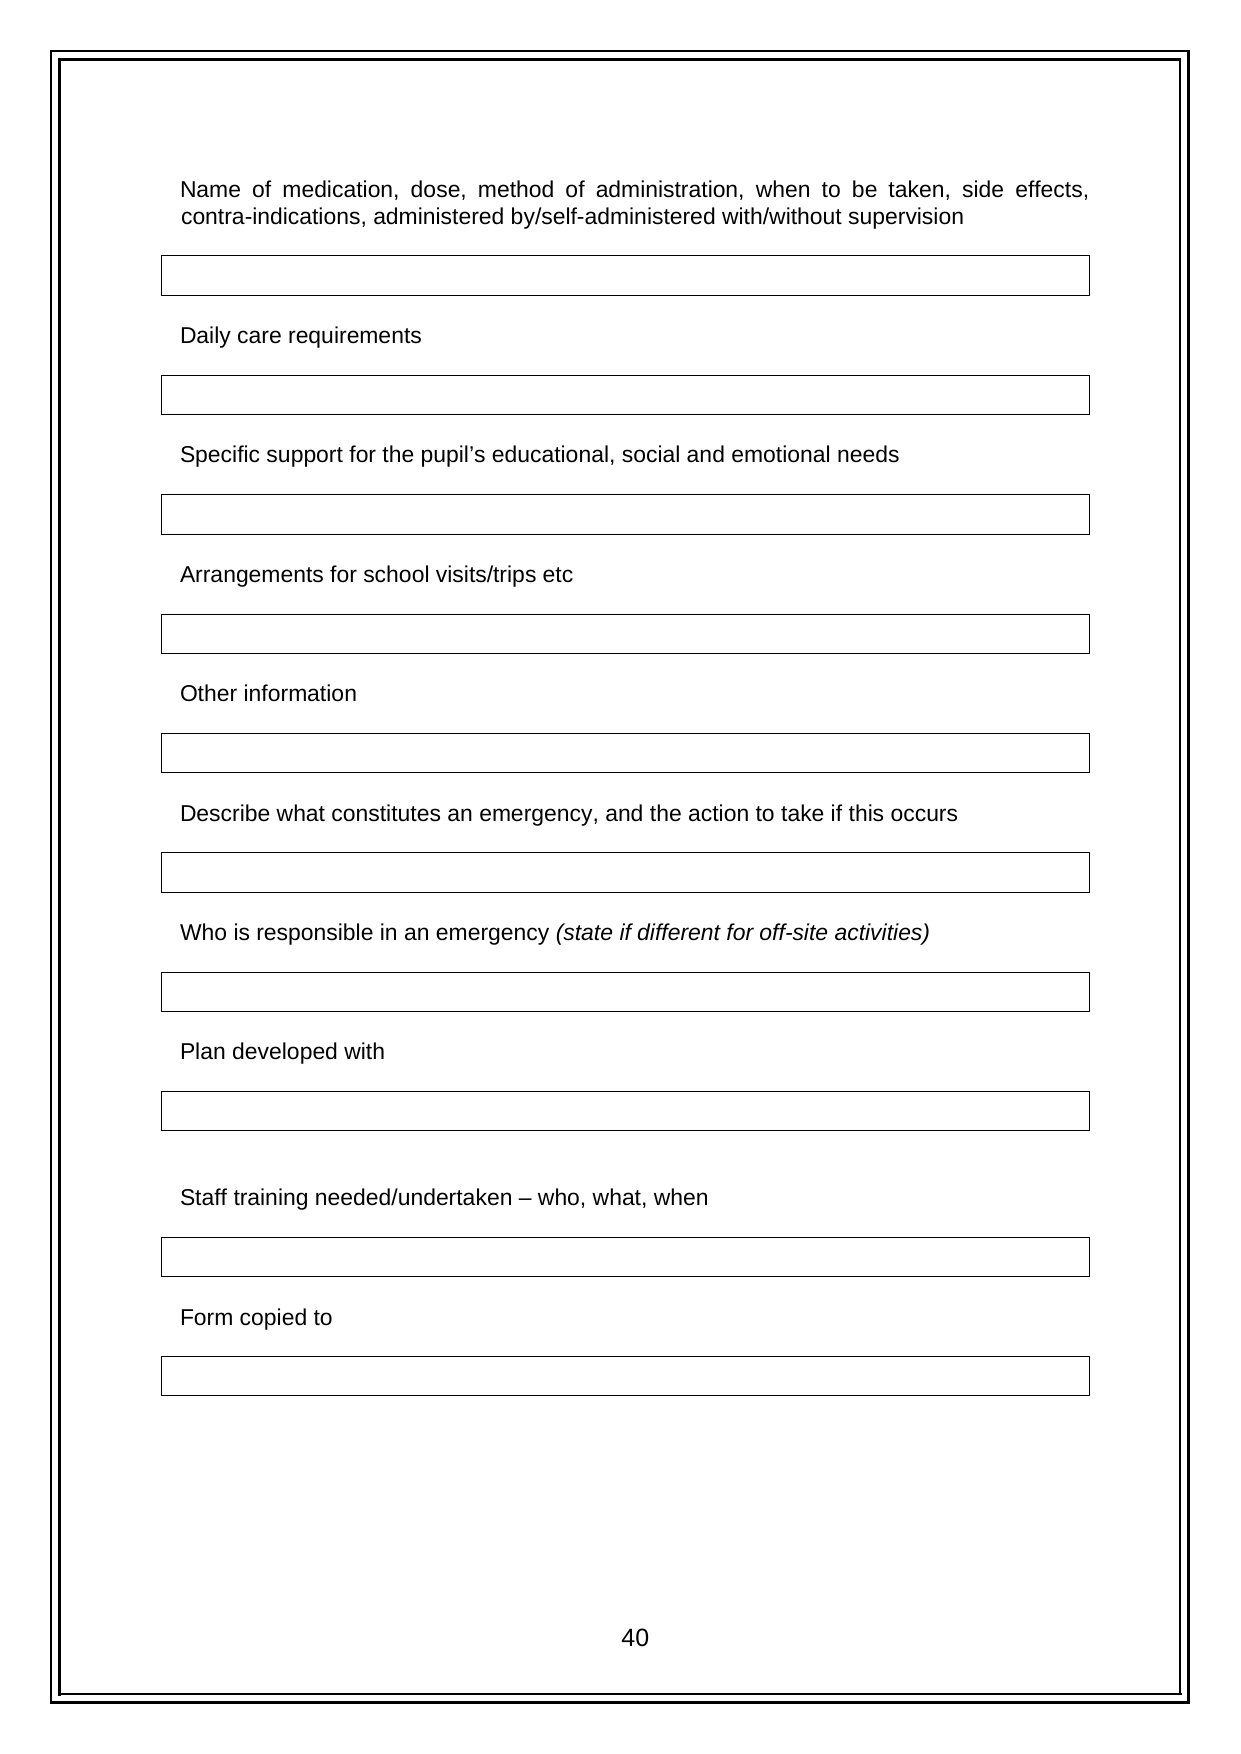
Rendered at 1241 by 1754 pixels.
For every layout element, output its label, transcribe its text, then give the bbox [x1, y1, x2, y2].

table_header [162, 1092, 1089, 1130]
table_header [162, 1238, 1089, 1276]
text Form copied to [180, 1303, 1090, 1330]
table_header [162, 1357, 1089, 1395]
text Arrangements for school visits/trips etc [180, 561, 1090, 587]
text Staff training needed/undertaken – who, what, when [180, 1184, 1090, 1210]
table_header [162, 495, 1089, 533]
text Plan developed with [180, 1038, 1090, 1065]
text Daily care requirements [180, 322, 1090, 348]
text Other information [180, 680, 1090, 707]
text Describe what constitutes an emergency, and the action to take if this occurs [180, 799, 1090, 826]
table_header [162, 256, 1089, 295]
table_header [162, 853, 1089, 892]
text Name of medication, dose, method of administration, when to be taken, side effects, contra-indications, administered by/self-administered with/without supervision [180, 176, 1090, 229]
table_header [162, 615, 1089, 653]
table_header [162, 376, 1089, 414]
text Specific support for the pupil’s educational, social and emotional needs [180, 441, 1090, 468]
table_header [162, 973, 1089, 1011]
text Who is responsible in an emergency (state if different for off-site activities) [180, 919, 1090, 945]
table_header [162, 734, 1089, 772]
